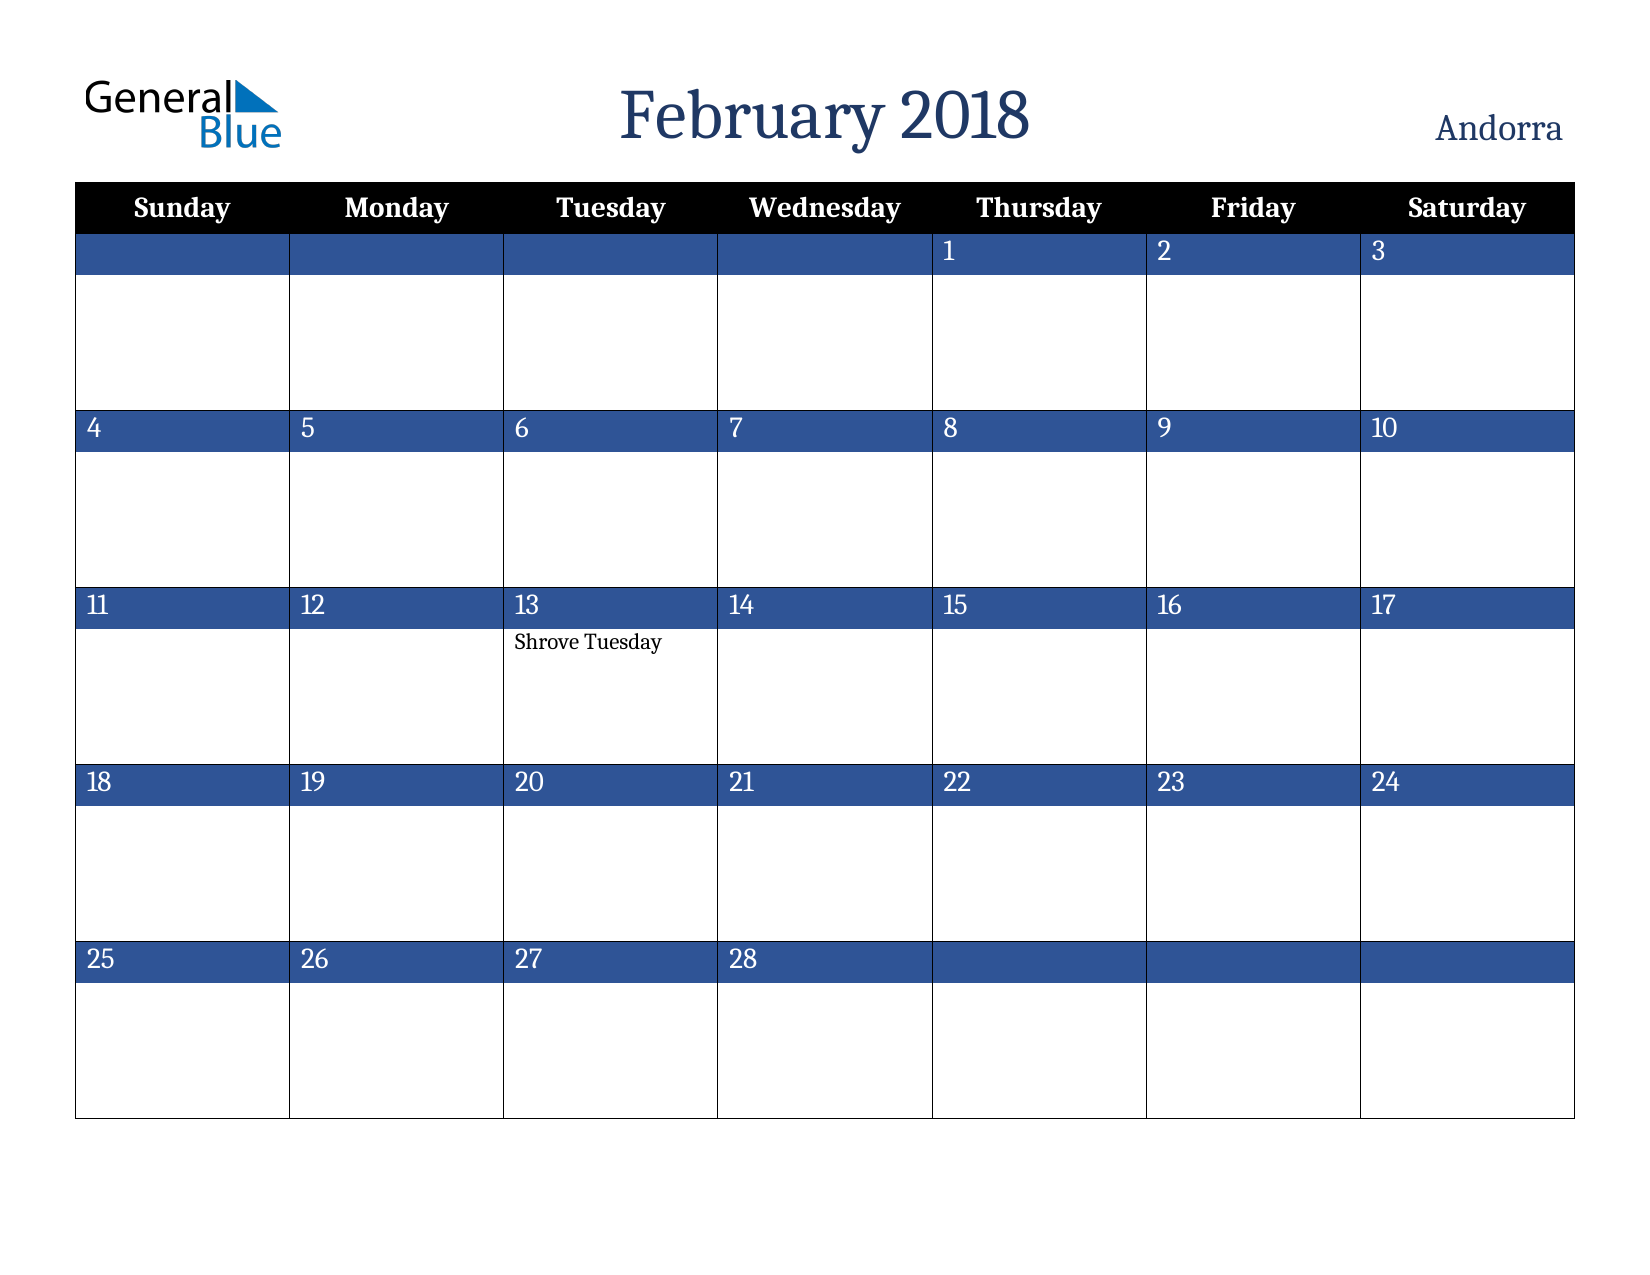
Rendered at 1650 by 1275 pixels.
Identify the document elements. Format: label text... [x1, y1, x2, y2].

table_cell 25 [76, 942, 289, 983]
table_cell Sunday [76, 183, 289, 233]
table_cell [1361, 942, 1574, 983]
table_cell Friday [1147, 183, 1360, 233]
table_cell [718, 234, 932, 275]
table_cell 2 [1147, 234, 1360, 275]
table_cell [1147, 806, 1360, 941]
table_cell 8 [933, 411, 1146, 452]
table_cell 15 [933, 588, 1146, 629]
table_cell 20 [504, 765, 717, 806]
table_cell Thursday [933, 183, 1146, 233]
table_cell [933, 452, 1146, 587]
table_cell 12 [290, 588, 503, 629]
table_cell [76, 452, 289, 587]
table_cell Tuesday [504, 183, 717, 233]
table_cell 22 [933, 765, 1146, 806]
table_cell [290, 452, 503, 587]
table_cell 10 [1361, 411, 1574, 452]
table_cell [504, 452, 717, 587]
table_cell [76, 629, 289, 764]
table_cell [1361, 275, 1574, 410]
table_cell [718, 806, 932, 941]
table_cell 9 [1147, 411, 1360, 452]
table_header [76, 75, 503, 182]
table_cell 17 [1361, 588, 1574, 629]
table_cell [504, 275, 717, 410]
table_cell [1361, 452, 1574, 587]
table_cell [718, 452, 932, 587]
table_cell [1147, 629, 1360, 764]
table_cell 5 [290, 411, 503, 452]
table_cell [504, 806, 717, 941]
table_cell [1361, 806, 1574, 941]
table_cell [76, 275, 289, 410]
table_cell 14 [718, 588, 932, 629]
table_cell [933, 983, 1146, 1118]
table_cell [1361, 983, 1574, 1118]
table_cell Shrove Tuesday [504, 629, 717, 764]
table_cell 23 [1147, 765, 1360, 806]
table_header Andorra [1146, 75, 1574, 182]
table_cell 11 [76, 588, 289, 629]
table_cell [933, 629, 1146, 764]
table_cell 3 [1361, 234, 1574, 275]
picture [86, 80, 281, 148]
table_cell 6 [504, 411, 717, 452]
table_cell [1361, 629, 1574, 764]
table_cell [718, 275, 932, 410]
table_cell [933, 806, 1146, 941]
table_cell Saturday [1361, 183, 1574, 233]
table_cell [933, 942, 1146, 983]
table_cell Wednesday [718, 183, 932, 233]
table_cell 1 [933, 234, 1146, 275]
table_cell 18 [76, 765, 289, 806]
table_cell [1147, 983, 1360, 1118]
table_cell [76, 983, 289, 1118]
table_cell [290, 806, 503, 941]
table_cell 28 [718, 942, 932, 983]
table_cell [76, 806, 289, 941]
table_cell [504, 983, 717, 1118]
table_cell [1147, 942, 1360, 983]
table_cell [1147, 275, 1360, 410]
table_cell 27 [504, 942, 717, 983]
table_cell [76, 234, 289, 275]
table_cell [718, 983, 932, 1118]
table_cell Monday [290, 183, 503, 233]
table_cell [290, 629, 503, 764]
table_cell [290, 983, 503, 1118]
table_cell 21 [718, 765, 932, 806]
table_cell 19 [290, 765, 503, 806]
table_cell [718, 629, 932, 764]
table_cell 4 [76, 411, 289, 452]
table_header February 2018 [504, 75, 1146, 182]
table_cell [1147, 452, 1360, 587]
table_cell [933, 275, 1146, 410]
table_cell [290, 275, 503, 410]
table_cell [290, 234, 503, 275]
table_cell 26 [290, 942, 503, 983]
table_cell 24 [1361, 765, 1574, 806]
table_cell 16 [1147, 588, 1360, 629]
table_cell 7 [718, 411, 932, 452]
table_cell [504, 234, 717, 275]
table_cell 13 [504, 588, 717, 629]
